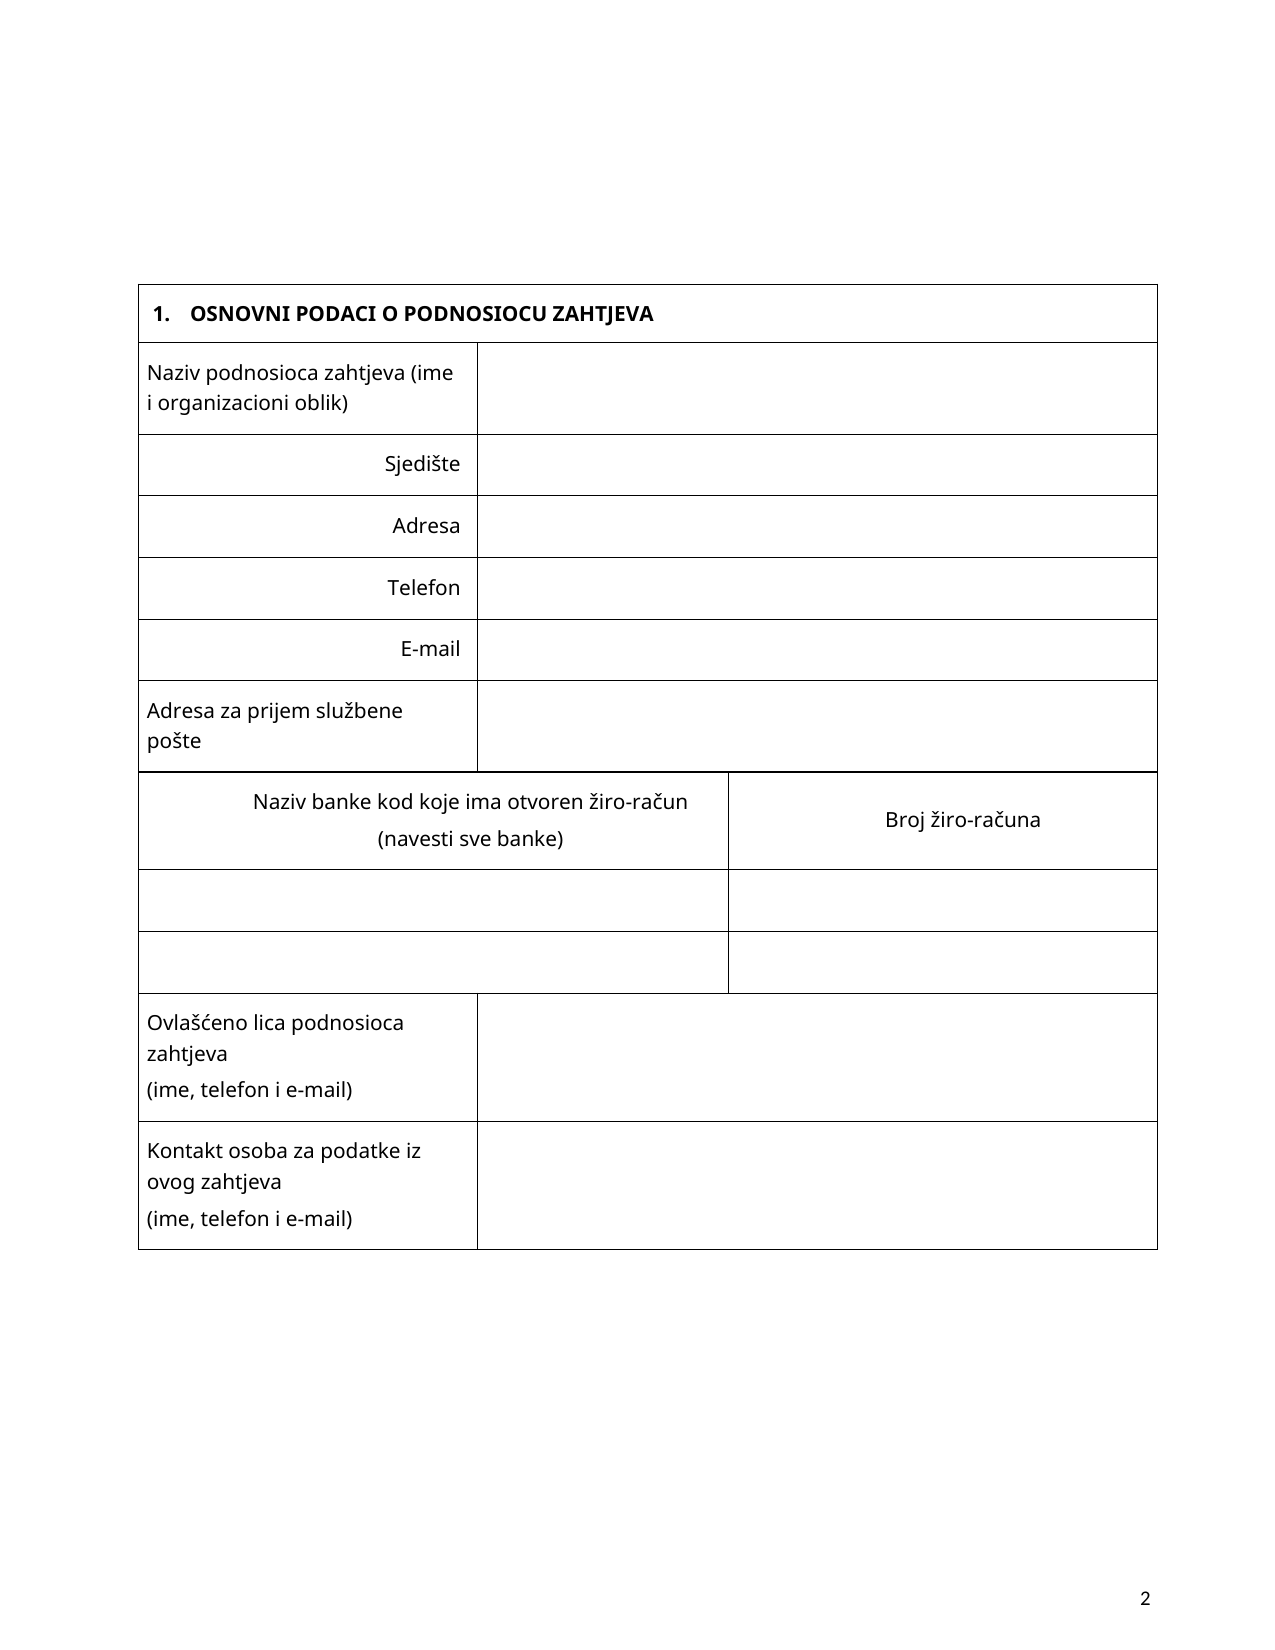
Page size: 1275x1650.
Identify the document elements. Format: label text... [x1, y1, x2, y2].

table_cell [478, 994, 1157, 1121]
table_cell Kontakt osoba za podatke iz ovog zahtjeva (ime, telefon i e-mail) [139, 1122, 477, 1249]
table_cell Telefon [139, 558, 477, 618]
table_header OSNOVNI PODACI O PODNOSIOCU ZAHTJEVA [139, 285, 1157, 342]
table_cell [478, 1122, 1157, 1249]
table_cell [478, 681, 1157, 771]
table_cell [478, 435, 1157, 495]
table_cell [478, 558, 1157, 618]
table_cell Naziv podnosioca zahtjeva (ime i organizacioni oblik) [139, 343, 477, 433]
table_cell Sjedište [139, 435, 477, 495]
table_cell Adresa za prijem službene pošte [139, 681, 477, 771]
table_cell [478, 496, 1157, 557]
table_cell [139, 870, 728, 931]
table_cell Naziv banke kod koje ima otvoren žiro-račun (navesti sve banke) [139, 773, 728, 869]
table_cell [139, 932, 728, 992]
table_cell Ovlašćeno lica podnosioca zahtjeva (ime, telefon i e-mail) [139, 994, 477, 1121]
table_cell E-mail [139, 620, 477, 680]
table_cell [729, 932, 1157, 992]
table_cell Broj žiro-računa [729, 773, 1157, 869]
table_cell [478, 343, 1157, 433]
table_cell [729, 870, 1157, 931]
table_cell Adresa [139, 496, 477, 557]
table_cell [478, 620, 1157, 680]
